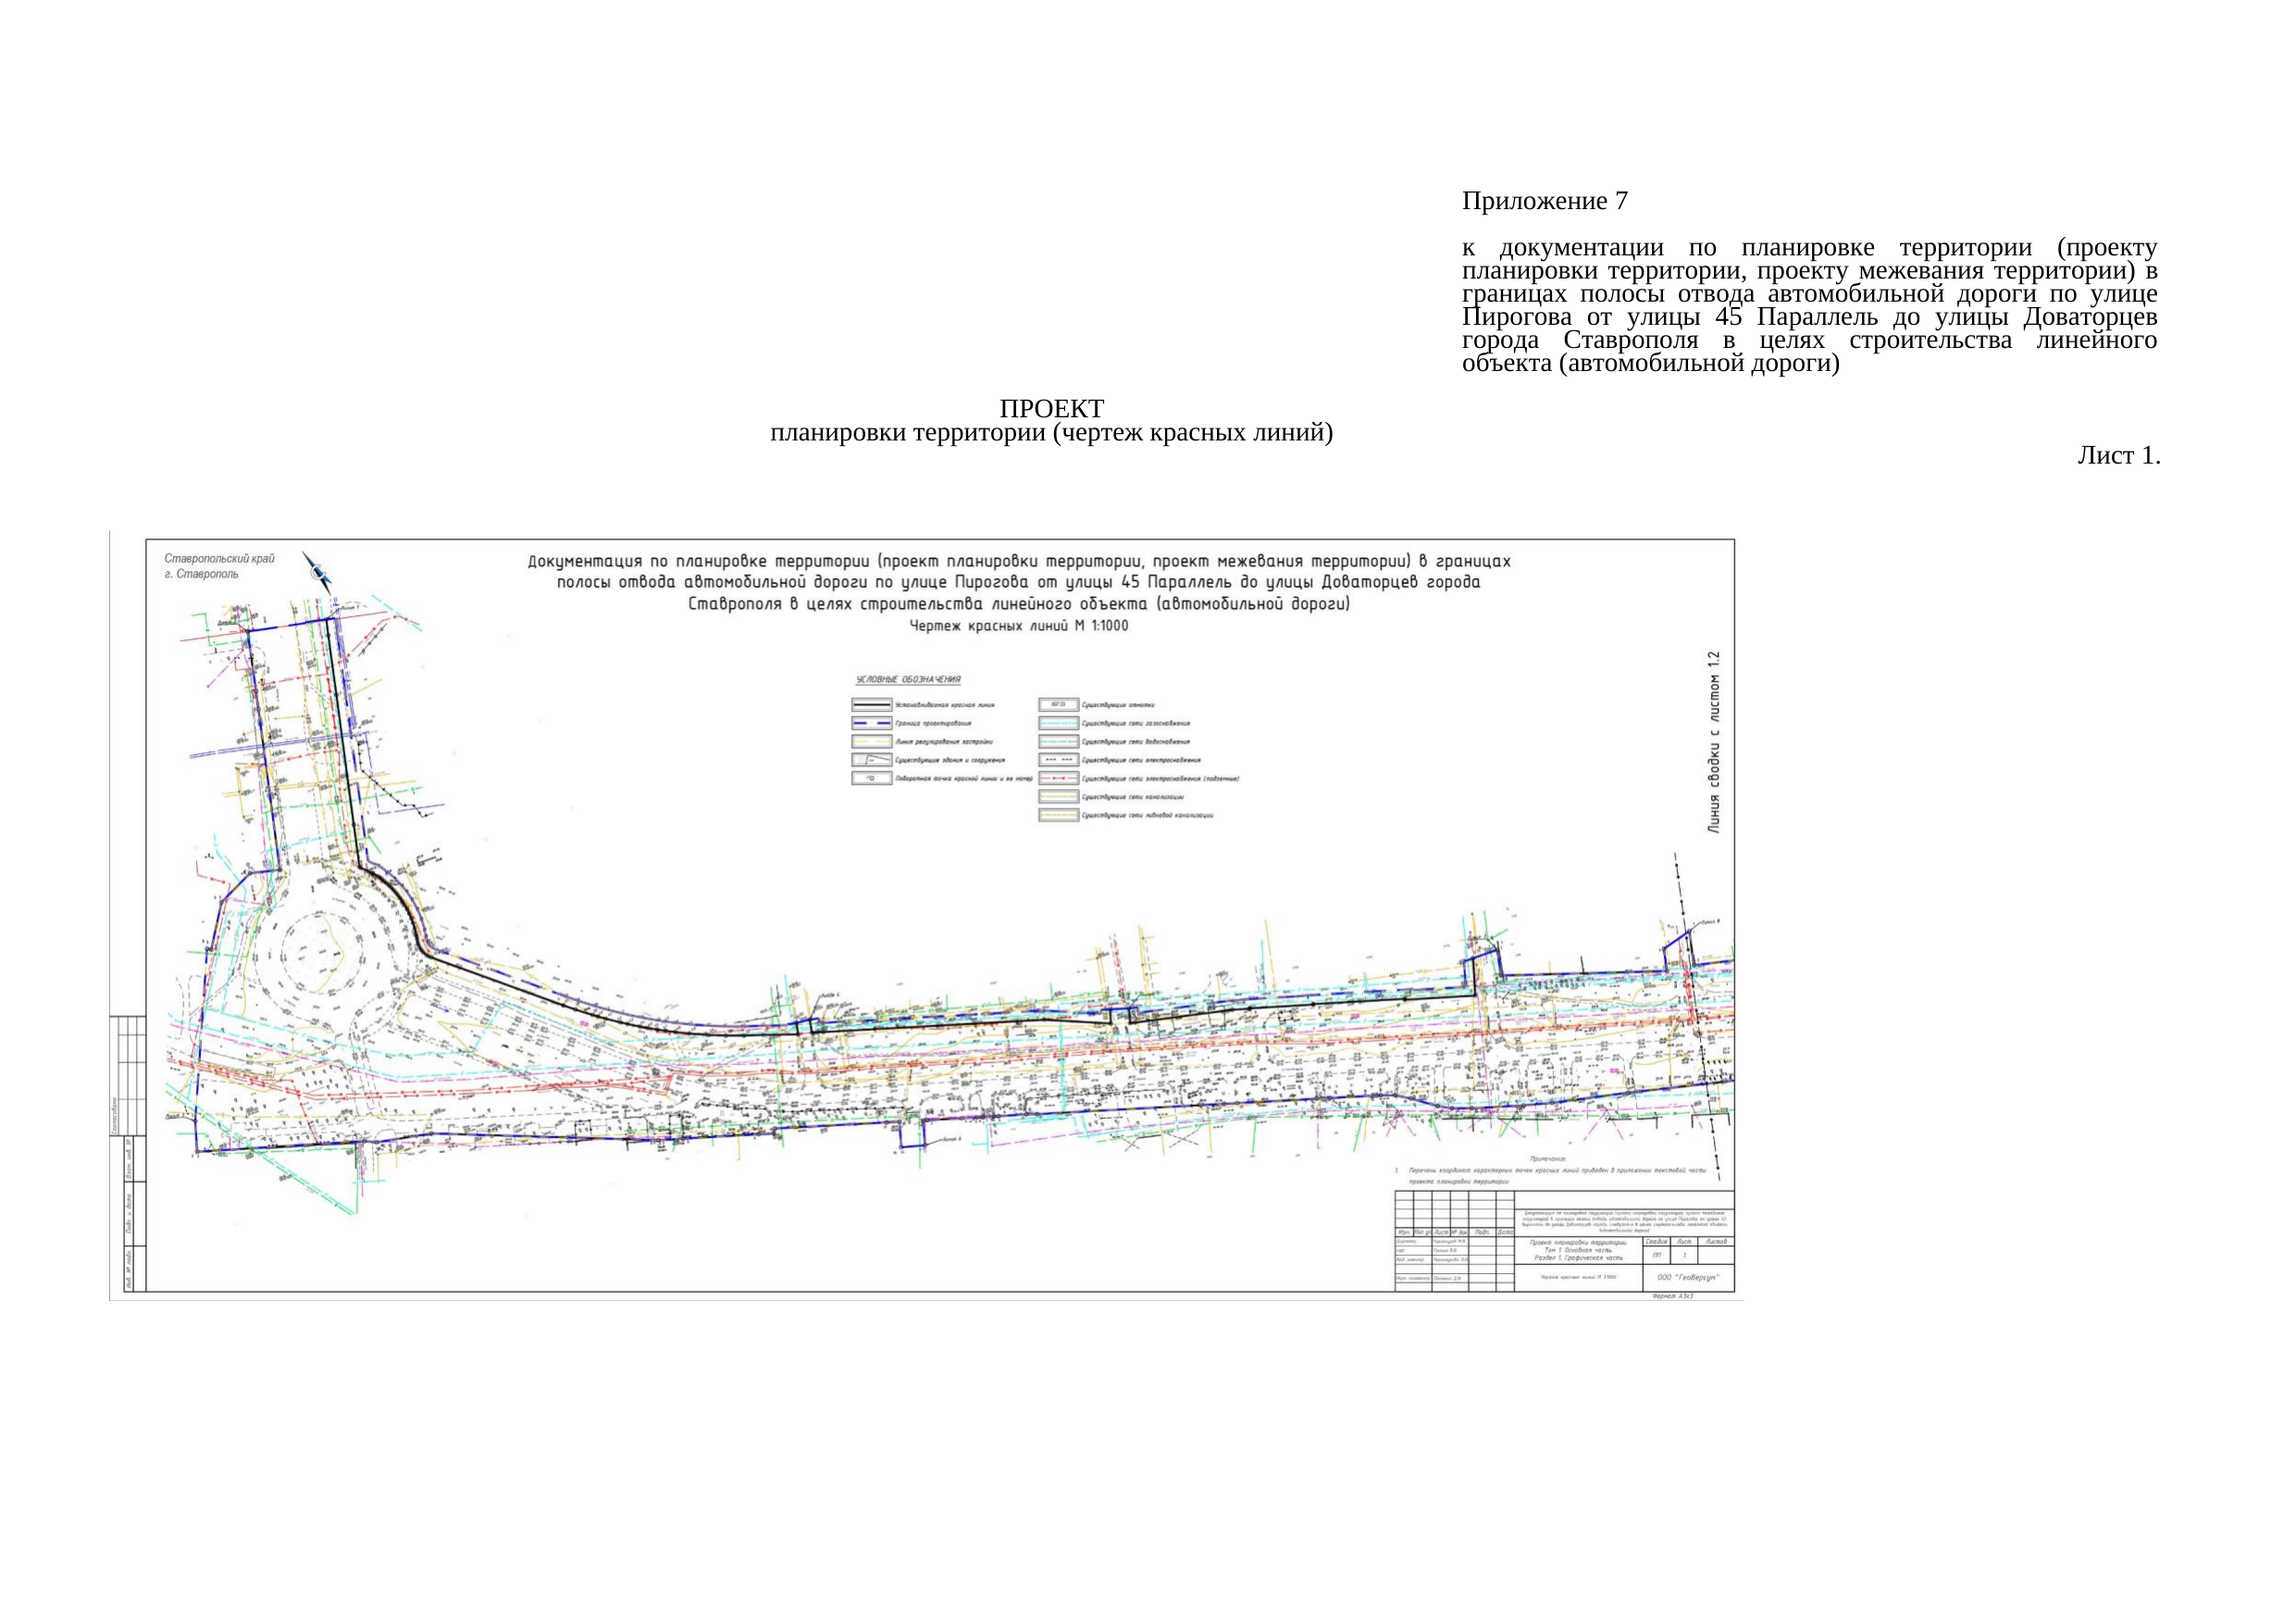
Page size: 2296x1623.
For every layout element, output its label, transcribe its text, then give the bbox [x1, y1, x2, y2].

text ПРОЕКТ [0, 400, 2159, 423]
text планировки территории (чертеж красных линий) [1056, 423, 2159, 446]
text Лист 1. [109, 446, 2162, 469]
text планировки территории (чертеж красных линий) [0, 423, 1059, 446]
text Приложение 7 [1462, 192, 2162, 215]
text к документации по планировке территории (проекту планировки территории, проекту межевания территории) в границах полосы отвода автомобильной дороги по улице Пирогова от улицы 45 Параллель до улицы Доваторцев города Ставрополя в целях строительства линейного объекта (автомобильной дороги) [1462, 238, 2159, 377]
picture [109, 530, 1744, 1301]
